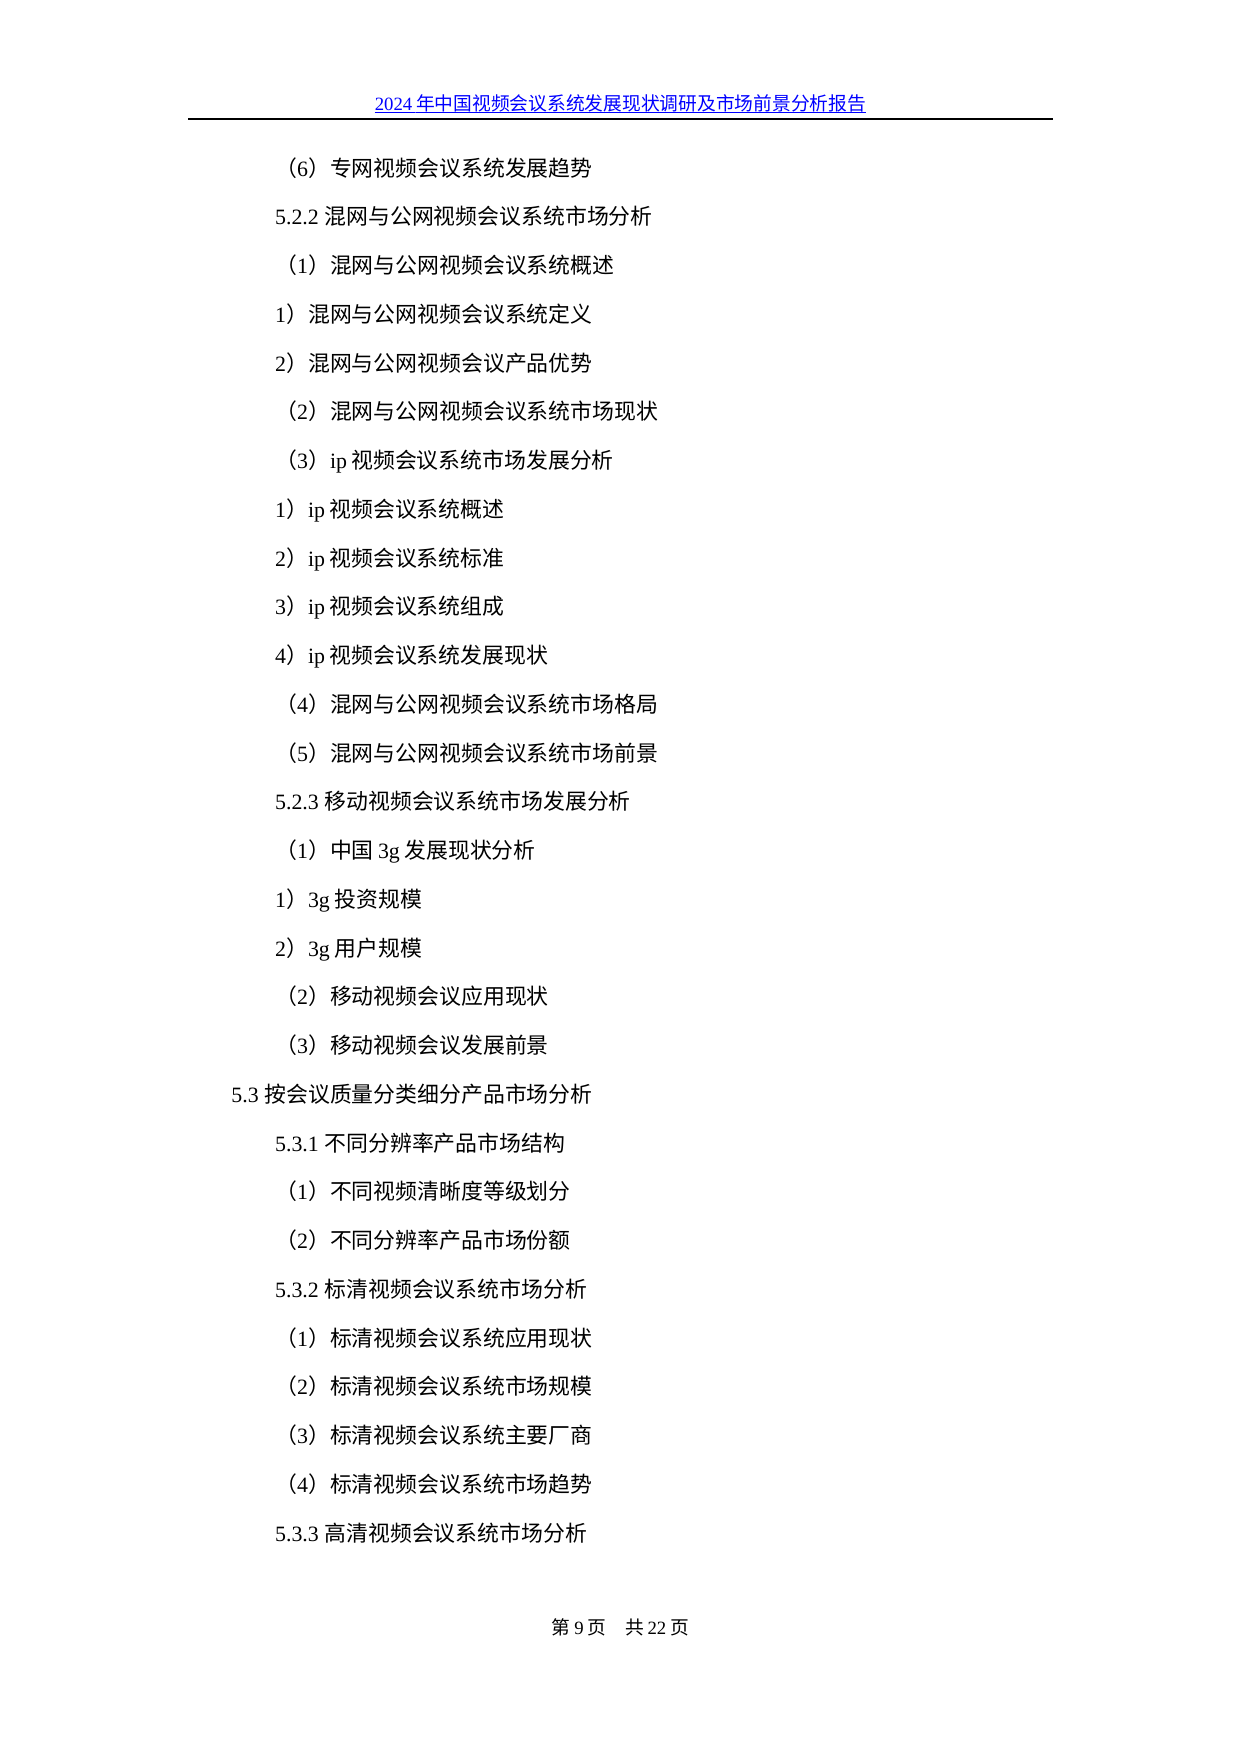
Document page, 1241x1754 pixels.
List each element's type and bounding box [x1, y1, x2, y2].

text [187, 150, 1053, 1548]
